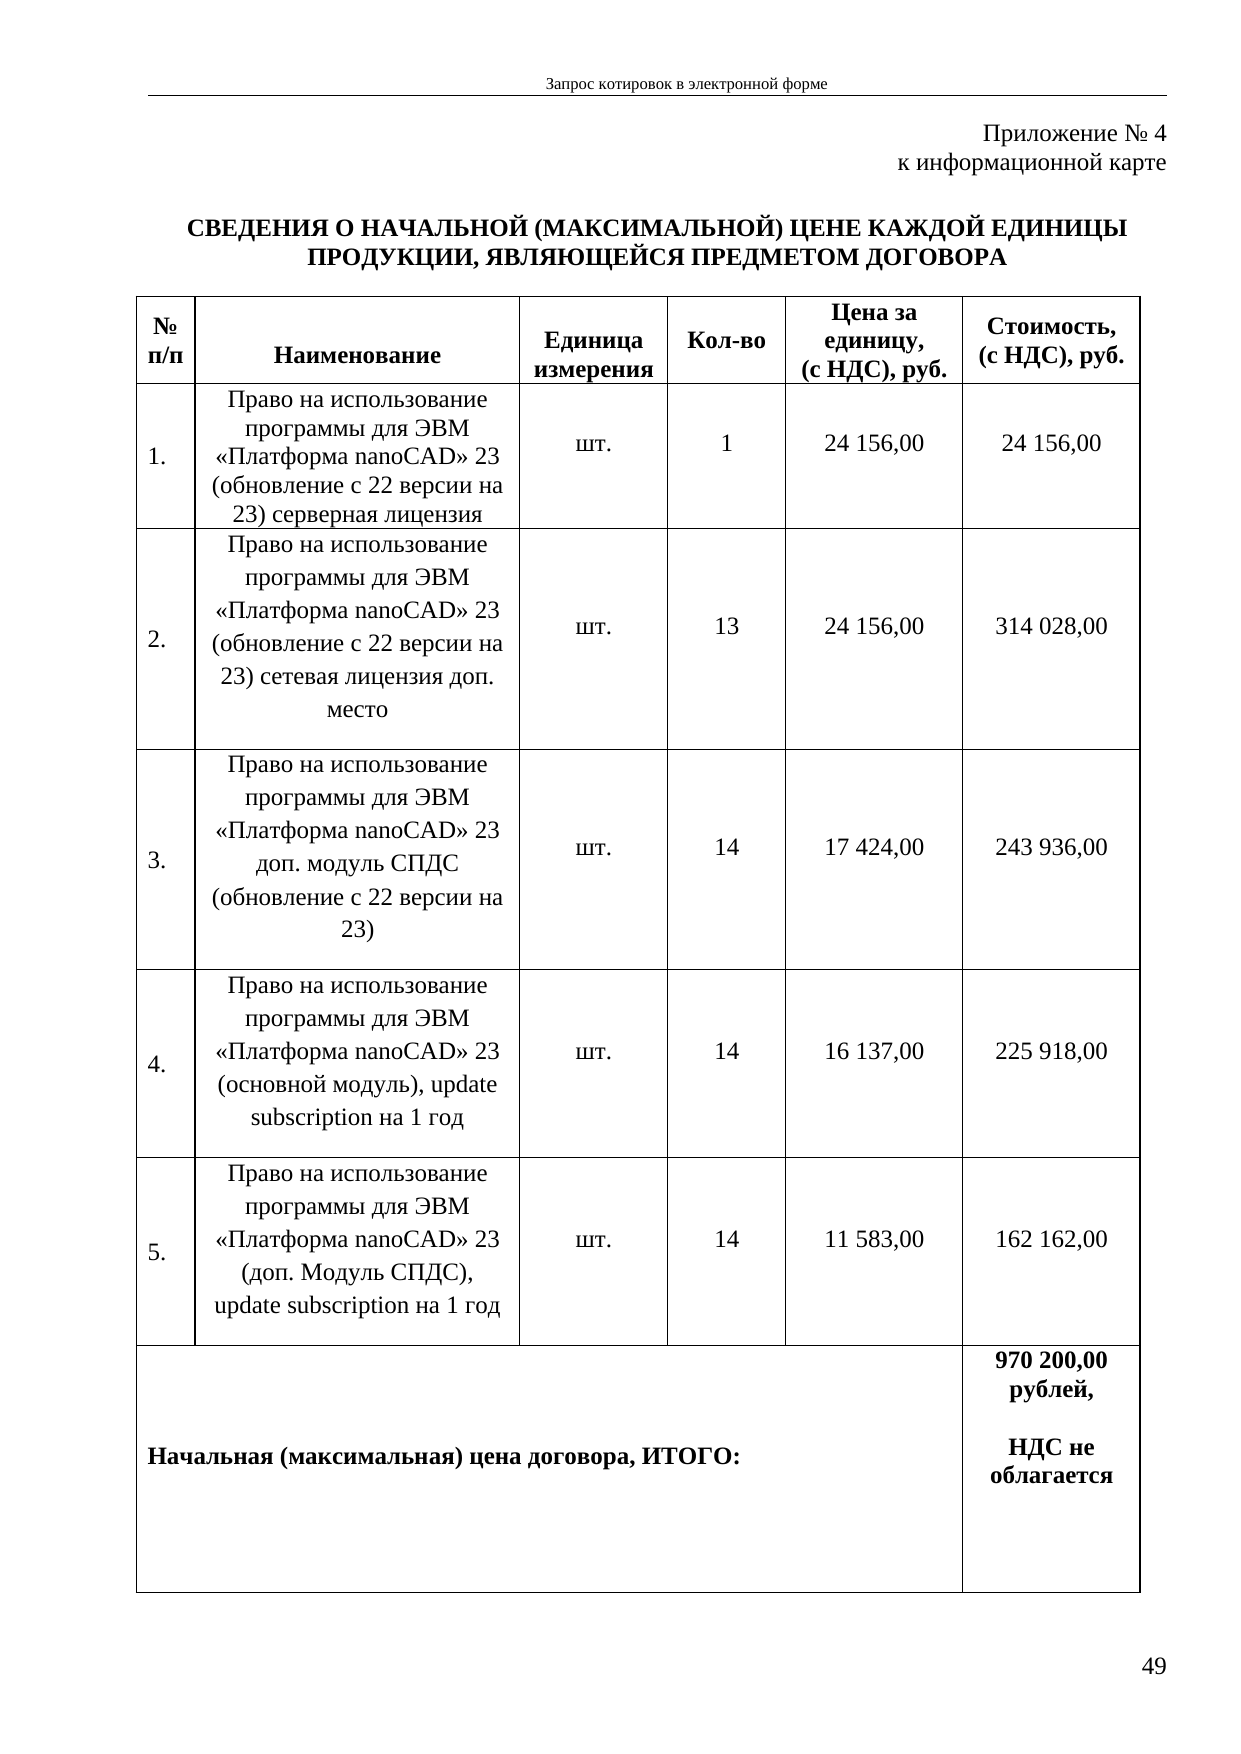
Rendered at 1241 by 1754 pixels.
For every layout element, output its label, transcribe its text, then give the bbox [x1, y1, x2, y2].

table_cell шт. [520, 529, 667, 748]
table_cell шт. [520, 1158, 667, 1344]
table_cell 14 [668, 1158, 785, 1344]
table_cell [137, 970, 194, 1157]
table_cell 24 156,00 [786, 529, 962, 748]
table_header Наименование [196, 297, 519, 383]
table_header Цена за единицу, (с НДС), руб. [786, 297, 962, 383]
table_header Единица измерения [520, 297, 667, 383]
table_cell шт. [520, 750, 667, 969]
table_cell 16 137,00 [786, 970, 962, 1157]
table_cell 970 200,00 рублей, НДС не облагается [963, 1346, 1139, 1592]
table_cell 14 [668, 970, 785, 1157]
table_cell 14 [668, 750, 785, 969]
table_cell шт. [520, 970, 667, 1157]
table_cell 162 162,00 [963, 1158, 1139, 1344]
table_cell Начальная (максимальная) цена договора, ИТОГО: [137, 1346, 962, 1592]
text Приложение № 4 к информационной карте [148, 118, 1167, 176]
table_cell 13 [668, 529, 785, 748]
table_cell Право на использование программы для ЭВМ «Платформа nanoCAD» 23 доп. модуль СПДС (обновление с 22 версии на 23) [196, 750, 519, 969]
table_cell [137, 1158, 194, 1344]
table_cell [137, 384, 194, 528]
table_cell Право на использование программы для ЭВМ «Платформа nanoCAD» 23 (обновление с 22 версии на 23) серверная лицензия [196, 384, 519, 528]
table_cell Право на использование программы для ЭВМ «Платформа nanoCAD» 23 (обновление с 22 версии на 23) сетевая лицензия доп. место [196, 529, 519, 748]
table_cell 243 936,00 [963, 750, 1139, 969]
table_header Кол-во [668, 297, 785, 383]
table_cell 314 028,00 [963, 529, 1139, 748]
table_cell 11 583,00 [786, 1158, 962, 1344]
table_cell Право на использование программы для ЭВМ «Платформа nanoCAD» 23 (основной модуль), update subscription на 1 год [196, 970, 519, 1157]
table_cell [137, 750, 194, 969]
table_cell 17 424,00 [786, 750, 962, 969]
text СВЕДЕНИЯ О НАЧАЛЬНОЙ (МАКСИМАЛЬНОЙ) ЦЕНЕ КАЖДОЙ ЕДИНИЦЫ ПРОДУКЦИИ, ЯВЛЯЮЩЕЙСЯ ПРЕДМЕТОМ ДОГОВОРА [148, 213, 1167, 271]
table_cell Право на использование программы для ЭВМ «Платформа nanoCAD» 23 (доп. Модуль СПДС), update subscription на 1 год [196, 1158, 519, 1344]
table_cell 1 [668, 384, 785, 528]
table_cell шт. [520, 384, 667, 528]
table_header Стоимость, (с НДС), руб. [963, 297, 1139, 383]
table_cell [137, 529, 194, 748]
table_cell 225 918,00 [963, 970, 1139, 1157]
table_cell 24 156,00 [786, 384, 962, 528]
table_cell 24 156,00 [963, 384, 1139, 528]
table_header № п/п [137, 297, 194, 383]
